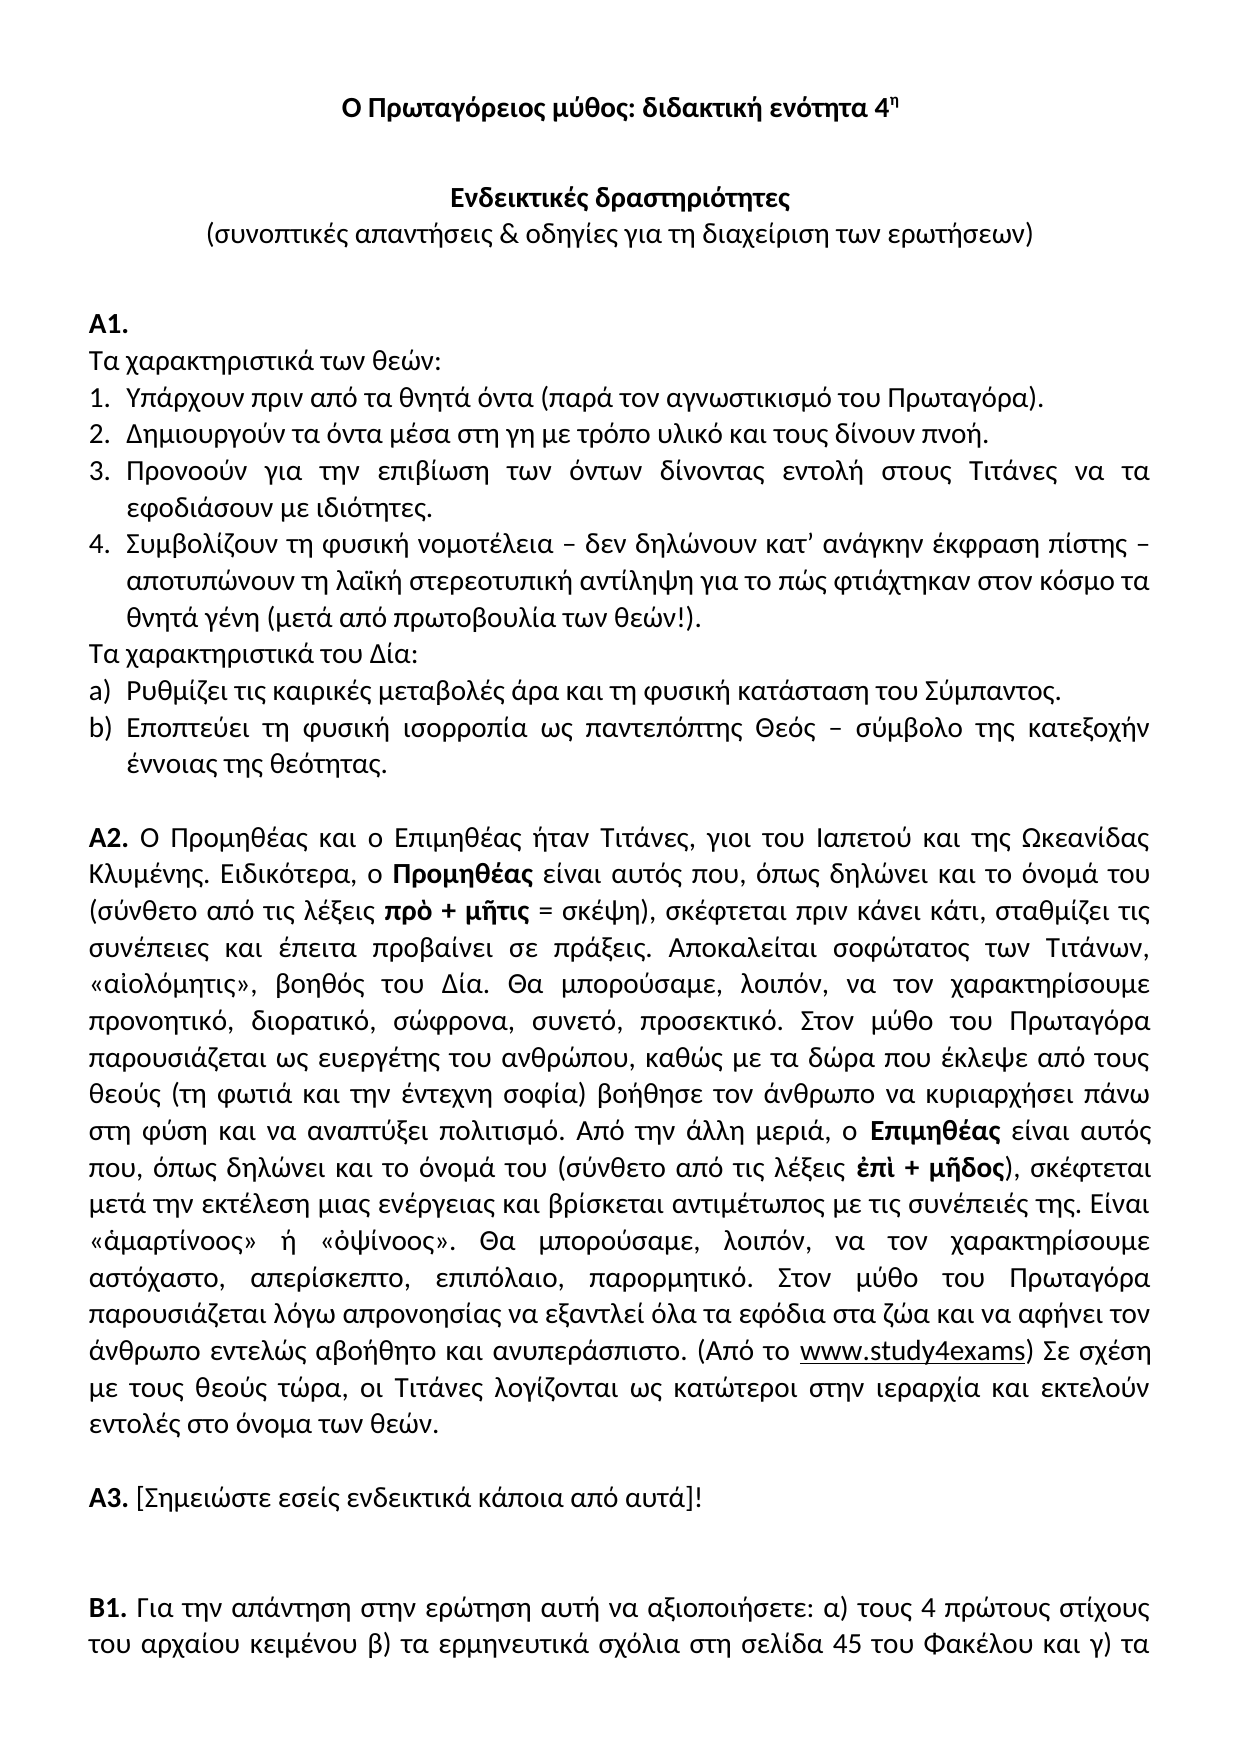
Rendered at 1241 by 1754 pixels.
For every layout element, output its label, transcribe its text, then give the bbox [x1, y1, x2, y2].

text Τα χαρακτηριστικά των θεών: [89, 342, 1152, 378]
text Ο Πρωταγόρειος μύθος: διδακτική ενότητα 4η [89, 89, 1152, 124]
list Υπάρχουν πριν από τα θνητά όντα (παρά τον αγνωστικισμό του Πρωταγόρα). [89, 379, 1152, 414]
text Ενδεικτικές δραστηριότητες [89, 179, 1152, 214]
text Α2. Ο Προμηθέας και ο Επιμηθέας ήταν Τιτάνες, γιοι του Ιαπετού και της Ωκεανίδας Κλυμένης. Ειδικότερα, ο Προμηθέας είναι αυτός που, όπως δηλώνει και το όνομά του (σύνθετο από τις λέξεις πρὸ + μῆτις = σκέψη), σκέφτεται πριν κάνει κάτι, σταθμίζει τις συνέπειες και έπειτα προβαίνει σε πράξεις. Αποκαλείται σοφώτατος των Τιτάνων, «αἰολόμητις», βοηθός του Δία. Θα μπορούσαμε, λοιπόν, να τον χαρακτηρίσουμε προνοητικό, διορατικό, σώφρονα, συνετό, προσεκτικό. Στον μύθο του Πρωταγόρα παρουσιάζεται ως ευεργέτης του ανθρώπου, καθώς με τα δώρα που έκλεψε από τους θεούς (τη φωτιά και την έντεχνη σοφία) βοήθησε τον άνθρωπο να κυριαρχήσει πάνω στη φύση και να αναπτύξει πολιτισμό. Από την άλλη μεριά, ο Επιμηθέας είναι αυτός που, όπως δηλώνει και το όνομά του (σύνθετο από τις λέξεις ἐπὶ + μῆδος), σκέφτεται μετά την εκτέλεση μιας ενέργειας και βρίσκεται αντιμέτωπος με τις συνέπειές της. Είναι «ἁμαρτίνοος» ή «ὀψίνοος». Θα μπορούσαμε, λοιπόν, να τον χαρακτηρίσουμε αστόχαστο, απερίσκεπτο, επιπόλαιο, παρορμητικό. Στον μύθο του Πρωταγόρα παρουσιάζεται λόγω απρονοησίας να εξαντλεί όλα τα εφόδια στα ζώα και να αφήνει τον άνθρωπο εντελώς αβοήθητο και ανυπεράσπιστο. (Από το www.study4exams) Σε σχέση με τους θεούς τώρα, οι Τιτάνες λογίζονται ως κατώτεροι στην ιεραρχία και εκτελούν εντολές στο όνομα των θεών. [89, 819, 1152, 1441]
text Α1. [89, 306, 1152, 341]
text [89, 1589, 1152, 1661]
list Δημιουργούν τα όντα μέσα στη γη με τρόπο υλικό και τους δίνουν πνοή. [89, 416, 1152, 451]
text Α3. [Σημειώστε εσείς ενδεικτικά κάποια από αυτά]! [89, 1479, 1152, 1514]
list Συμβολίζουν τη φυσική νομοτέλεια – δεν δηλώνουν κατ’ ανάγκην έκφραση πίστης – αποτυπώνουν τη λαϊκή στερεοτυπική αντίληψη για το πώς φτιάχτηκαν στον κόσμο τα θνητά γένη (μετά από πρωτοβουλία των θεών!). [89, 526, 1152, 634]
text Τα χαρακτηριστικά του Δία: [89, 636, 1152, 671]
text (συνοπτικές απαντήσεις & οδηγίες για τη διαχείριση των ερωτήσεων) [89, 216, 1152, 251]
list Ρυθμίζει τις καιρικές μεταβολές άρα και τη φυσική κατάσταση του Σύμπαντος. [89, 672, 1152, 708]
list Προνοούν για την επιβίωση των όντων δίνοντας εντολή στους Τιτάνες να τα εφοδιάσουν με ιδιότητες. [89, 452, 1152, 524]
list Εποπτεύει τη φυσική ισορροπία ως παντεπόπτης Θεός – σύμβολο της κατεξοχήν έννοιας της θεότητας. [89, 709, 1152, 781]
